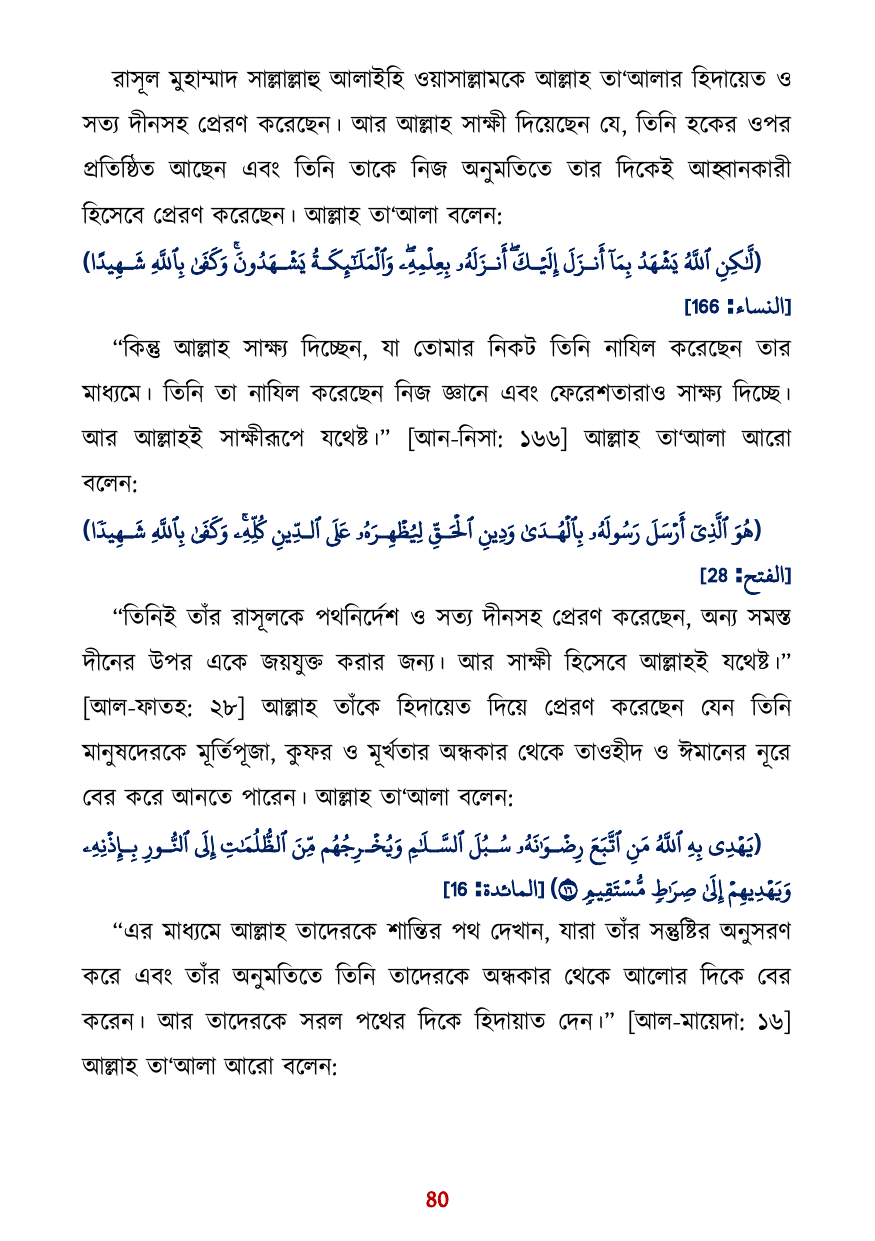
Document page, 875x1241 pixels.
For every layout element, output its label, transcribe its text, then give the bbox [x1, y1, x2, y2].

text “তিনিই তাঁর রাসূলকে পথনির্দেশ ও সত্য দীনসহ প্রেরণ করেছেন, অন্য সমস্ত দীনের উপর একে জয়যুক্ত করার জন্য। আর সাক্ষী হিসেবে আল্লাহই যথেষ্ট।” [আল-ফাতহ: ২৮] আল্লাহ তাঁকে হিদায়েত দিয়ে প্রেরণ করেছেন যেন তিনি মানুষদেরকে মূর্তিপূজা, কুফর ও মূর্খতার অন্ধকার থেকে তাওহীদ ও ঈমানের নূরে বের করে আনতে পারেন। আল্লাহ তা‘আলা বলেন: [83, 597, 791, 817]
text ﴿هُوَ ٱلَّذِيٓ أَرۡسَلَ رَسُولَهُۥ بِٱلۡهُدَىٰ وَدِينِ ٱلۡحَقِّ لِيُظۡهِرَهُۥ عَلَى ٱلدِّينِ كُلِّهِۦۚ وَكَفَىٰ بِٱللَّهِ شَهِيدٗا﴾ [الفتح: 28] [83, 509, 791, 597]
text “কিন্তু আল্লাহ সাক্ষ্য দিচ্ছেন, যা তোমার নিকট তিনি নাযিল করেছেন তার মাধ্যমে। তিনি তা নাযিল করেছেন নিজ জ্ঞানে এবং ফেরেশতারাও সাক্ষ্য দিচ্ছে। আর আল্লাহই সাক্ষীরূপে যথেষ্ট।” [আন-নিসা: ১৬৬] আল্লাহ তা‘আলা আরো বলেন: [83, 328, 791, 503]
text ﴿لَّٰكِنِ ٱللَّهُ يَشۡهَدُ بِمَآ أَنزَلَ إِلَيۡكَۖ أَنزَلَهُۥ بِعِلۡمِهِۦۖ وَٱلۡمَلَٰٓئِكَةُ يَشۡهَدُونَۚ وَكَفَىٰ بِٱللَّهِ شَهِيدًا﴾ [النساء: 166] [83, 240, 791, 328]
text “এর মাধ্যমে আল্লাহ তাদেরকে শান্তির পথ দেখান, যারা তাঁর সন্তুষ্টির অনুসরণ করে এবং তাঁর অনুমতিতে তিনি তাদেরকে অন্ধকার থেকে আলোর দিকে বের করেন। আর তাদেরকে সরল পথের দিকে হিদায়াত দেন।” [আল-মায়েদা: ১৬] আল্লাহ তা‘আলা আরো বলেন: [83, 911, 791, 1086]
text রাসূল মুহাম্মাদ সাল্লাল্লাহু আলাইহি ওয়াসাল্লামকে আল্লাহ তা‘আলার হিদায়েত ও সত্য দীনসহ প্রেরণ করেছেন। আর আল্লাহ সাক্ষী দিয়েছেন যে, তিনি হকের ওপর প্রতিষ্ঠিত আছেন এবং তিনি তাকে নিজ অনুমতিতে তার দিকেই আহ্বানকারী হিসেবে প্রেরণ করেছেন। আল্লাহ তা‘আলা বলেন: [83, 59, 791, 234]
text ﴿يَهۡدِي بِهِ ٱللَّهُ مَنِ ٱتَّبَعَ رِضۡوَٰنَهُۥ سُبُلَ ٱلسَّلَٰمِ وَيُخۡرِجُهُم مِّنَ ٱلظُّلُمَٰتِ إِلَى ٱلنُّورِ بِإِذۡنِهِۦ وَيَهۡدِيهِمۡ إِلَىٰ صِرَٰطٖ مُّسۡتَقِيمٖ ١٦﴾ [المائدة: 16] [83, 823, 791, 911]
